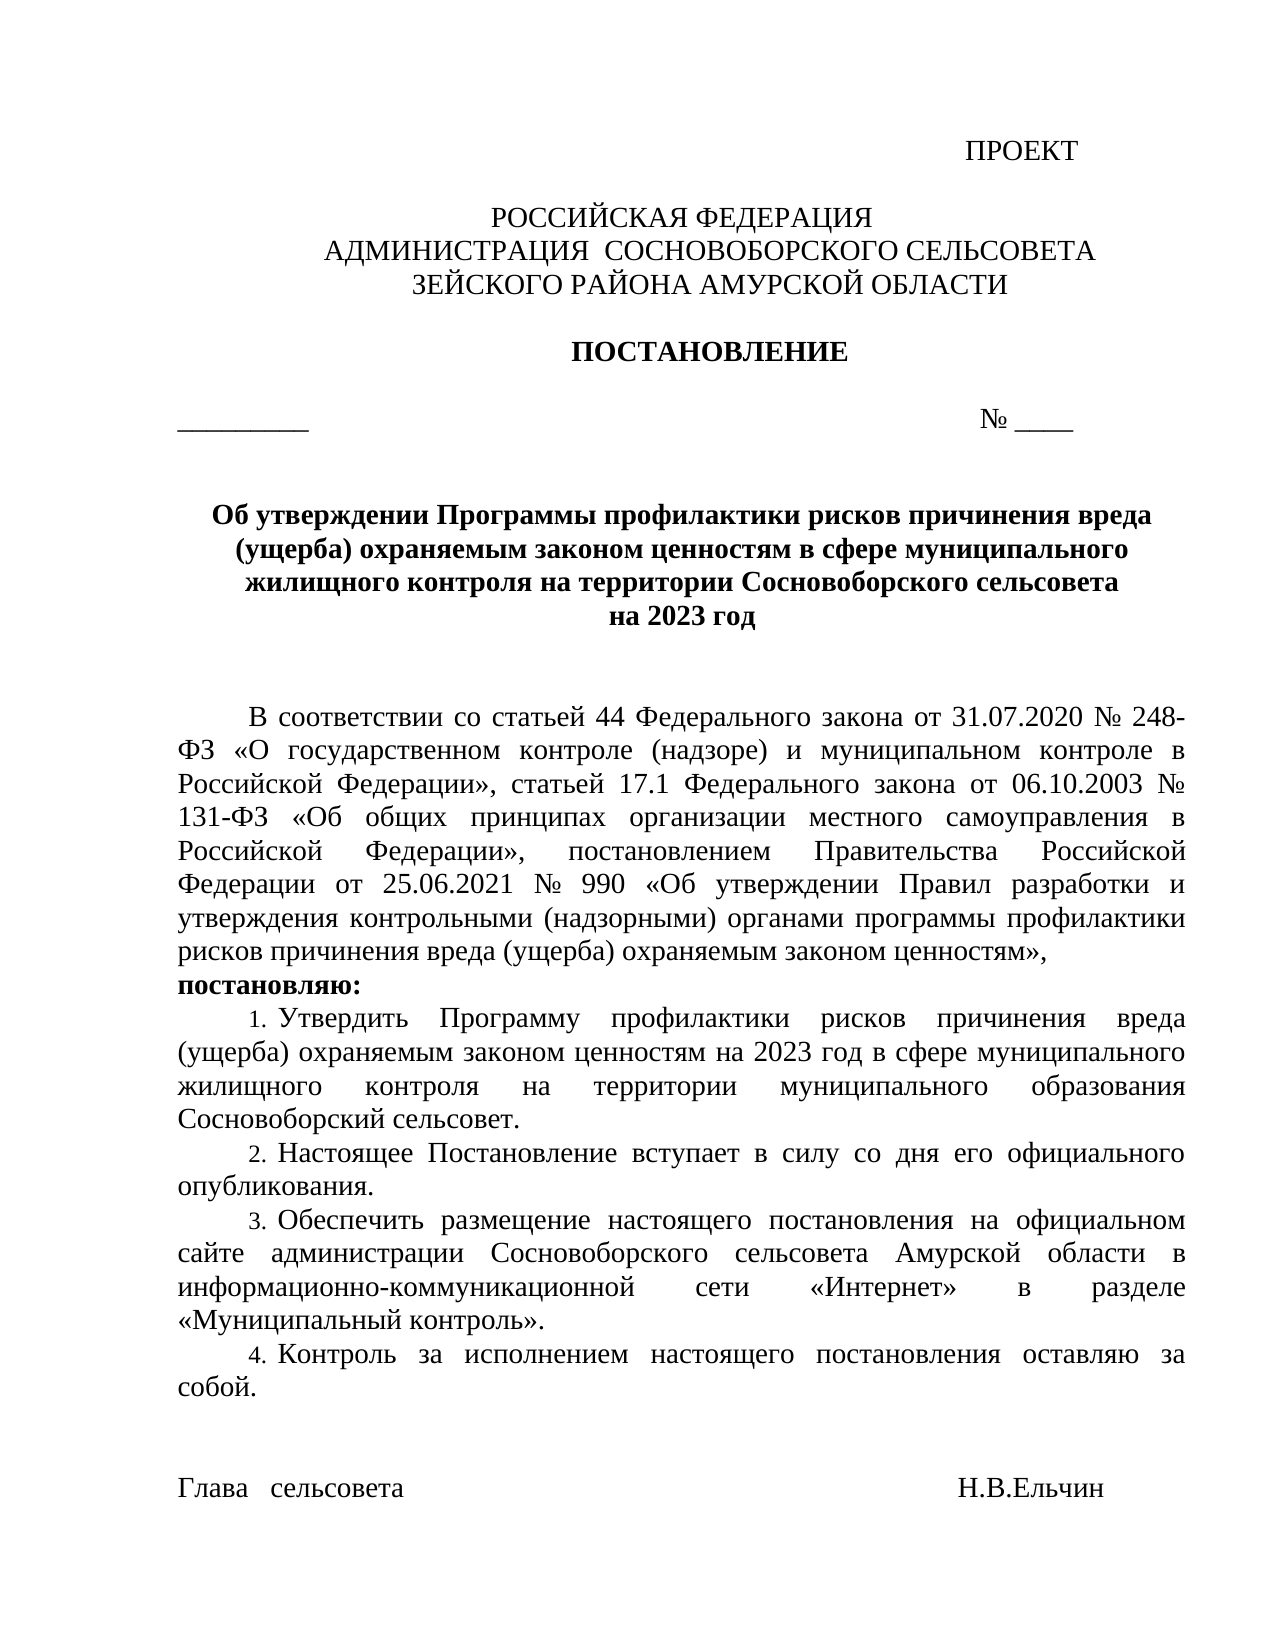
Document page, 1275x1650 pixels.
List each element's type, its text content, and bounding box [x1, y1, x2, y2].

list Настоящее Постановление вступает в силу со дня его официального опубликования. [177, 1135, 1186, 1202]
list Утвердить Программу профилактики рисков причинения вреда (ущерба) охраняемым законом ценностям на 2023 год в сфере муниципального жилищного контроля на территории муниципального образования Сосновоборский сельсовет. [177, 1001, 1186, 1135]
text В соответствии со статьей 44 Федерального закона от 31.07.2020 № 248-ФЗ «О государственном контроле (надзоре) и муниципальном контроле в Российской Федерации», статьей 17.1 Федерального закона от 06.10.2003 № 131-ФЗ «Об общих принципах организации местного самоуправления в Российской Федерации», постановлением Правительства Российской Федерации от 25.06.2021 № 990 «Об утверждении Правил разработки и утверждения контрольными (надзорными) органами программы профилактики рисков причинения вреда (ущерба) охраняемым законом ценностям», [177, 699, 1186, 967]
title АДМИНИСТРАЦИЯ СОСНОВОБОРСКОГО СЕЛЬСОВЕТА [177, 233, 1186, 267]
list Контроль за исполнением настоящего постановления оставляю за собой. [177, 1336, 1186, 1403]
text РОССИЙСКАЯ ФЕДЕРАЦИЯ [177, 200, 1186, 233]
text Об утверждении Программы профилактики рисков причинения вреда (ущерба) охраняемым законом ценностям в сфере муниципального жилищного контроля на территории Сосновоборского сельсовета [177, 497, 1186, 598]
text ПРОЕКТ [177, 133, 1186, 166]
title _________ № ____ [177, 401, 1186, 435]
text постановляю: [177, 967, 1186, 1001]
text Глава сельсовета Н.В.Ельчин [177, 1470, 1186, 1504]
title ПОСТАНОВЛЕНИЕ [177, 334, 1186, 368]
title ЗЕЙСКОГО РАЙОНА АМУРСКОЙ ОБЛАСТИ [177, 267, 1186, 301]
text на 2023 год [177, 598, 1186, 632]
list Обеспечить размещение настоящего постановления на официальном сайте администрации Сосновоборского сельсовета Амурской области в информационно-коммуникационной сети «Интернет» в разделе «Муниципальный контроль». [177, 1202, 1186, 1336]
